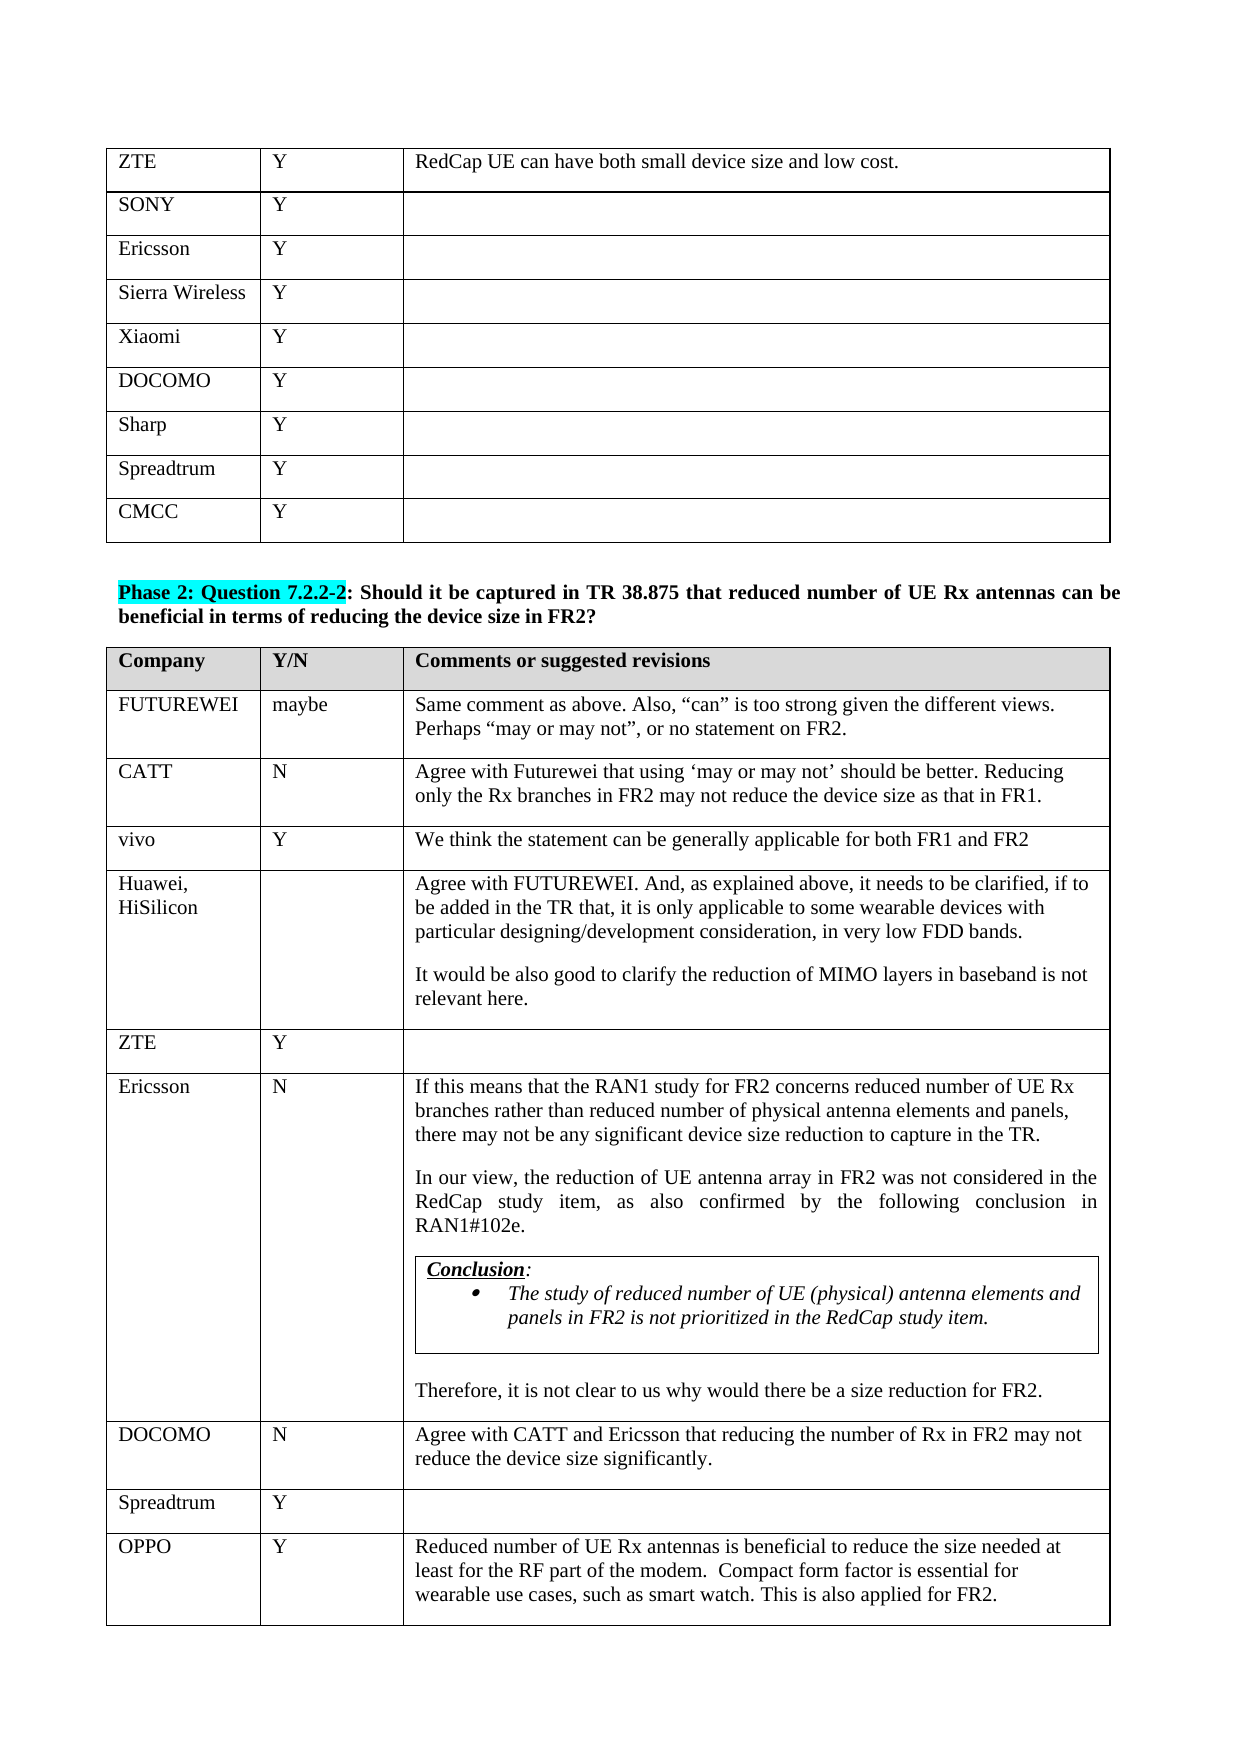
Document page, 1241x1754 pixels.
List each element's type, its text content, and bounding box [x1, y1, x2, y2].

table_cell OPPO [107, 1534, 260, 1625]
text Phase 2: Question 7.2.2-2: Should it be captured in TR 38.875 that reduced number of UE Rx antennas can be beneficial in terms of reducing the device size in FR2? [118, 580, 1122, 628]
table_cell N [261, 1422, 403, 1489]
table_cell maybe [261, 691, 403, 758]
table_cell CMCC [107, 499, 260, 542]
table_cell DOCOMO [107, 368, 260, 411]
table_cell Y [261, 193, 403, 235]
table_header Y/N [261, 648, 403, 690]
table_cell vivo [107, 827, 260, 870]
table_cell Y [261, 236, 403, 279]
table_cell Sierra Wireless [107, 280, 260, 323]
table_cell [404, 1490, 1109, 1533]
table_cell Y [261, 456, 403, 498]
table_cell Agree with CATT and Ericsson that reducing the number of Rx in FR2 may not reduce the device size significantly. [404, 1422, 1109, 1489]
table_cell Y [261, 412, 403, 454]
table_cell [404, 456, 1109, 498]
table_cell Spreadtrum [107, 1490, 260, 1533]
table_cell If this means that the RAN1 study for FR2 concerns reduced number of UE Rx branches rather than reduced number of physical antenna elements and panels, there may not be any significant device size reduction to capture in the TR. In our view, the reduction of UE antenna array in FR2 was not considered in the RedCap study item, as also confirmed by the following conclusion in RAN1#102e. Therefore, it is not clear to us why would there be a size reduction for FR2. [404, 1074, 1109, 1421]
table_cell [404, 193, 1109, 235]
table_cell RedCap UE can have both small device size and low cost. [404, 149, 1109, 191]
table_cell Xiaomi [107, 324, 260, 367]
table_cell Spreadtrum [107, 456, 260, 498]
table_cell [404, 236, 1109, 279]
table_cell FUTUREWEI [107, 691, 260, 758]
table_cell Y [261, 280, 403, 323]
table_cell Y [261, 368, 403, 411]
table_cell Y [261, 827, 403, 870]
table_cell [261, 871, 403, 1029]
table_cell Y [261, 499, 403, 542]
table_cell N [261, 759, 403, 826]
table_cell Y [261, 1534, 403, 1625]
table_cell Y [261, 1490, 403, 1533]
table_cell Agree with FUTUREWEI. And, as explained above, it needs to be clarified, if to be added in the TR that, it is only applicable to some wearable devices with particular designing/development consideration, in very low FDD bands. It would be also good to clarify the reduction of MIMO layers in baseband is not relevant here. [404, 871, 1109, 1029]
table_cell Y [261, 324, 403, 367]
table_cell SONY [107, 193, 260, 235]
table_cell [404, 324, 1109, 367]
table_cell Ericsson [107, 1074, 260, 1421]
table_cell Reduced number of UE Rx antennas is beneficial to reduce the size needed at least for the RF part of the modem. Compact form factor is essential for wearable use cases, such as smart watch. This is also applied for FR2. [404, 1534, 1109, 1625]
table_cell DOCOMO [107, 1422, 260, 1489]
table_cell Huawei, HiSilicon [107, 871, 260, 1029]
table_cell Sharp [107, 412, 260, 454]
table_cell CATT [107, 759, 260, 826]
table_cell ZTE [107, 1030, 260, 1073]
table_cell [404, 1030, 1109, 1073]
table_cell Y [261, 1030, 403, 1073]
table_cell We think the statement can be generally applicable for both FR1 and FR2 [404, 827, 1109, 870]
table_cell [404, 368, 1109, 411]
table_cell Agree with Futurewei that using ‘may or may not’ should be better. Reducing only the Rx branches in FR2 may not reduce the device size as that in FR1. [404, 759, 1109, 826]
table_cell N [261, 1074, 403, 1421]
table_cell Y [261, 149, 403, 191]
table_cell Same comment as above. Also, “can” is too strong given the different views. Perhaps “may or may not”, or no statement on FR2. [404, 691, 1109, 758]
table_cell [404, 280, 1109, 323]
table_header Comments or suggested revisions [404, 648, 1109, 690]
table_cell Ericsson [107, 236, 260, 279]
table_cell [404, 499, 1109, 542]
table_cell [404, 412, 1109, 454]
table_cell ZTE [107, 149, 260, 191]
table_header Company [107, 648, 260, 690]
